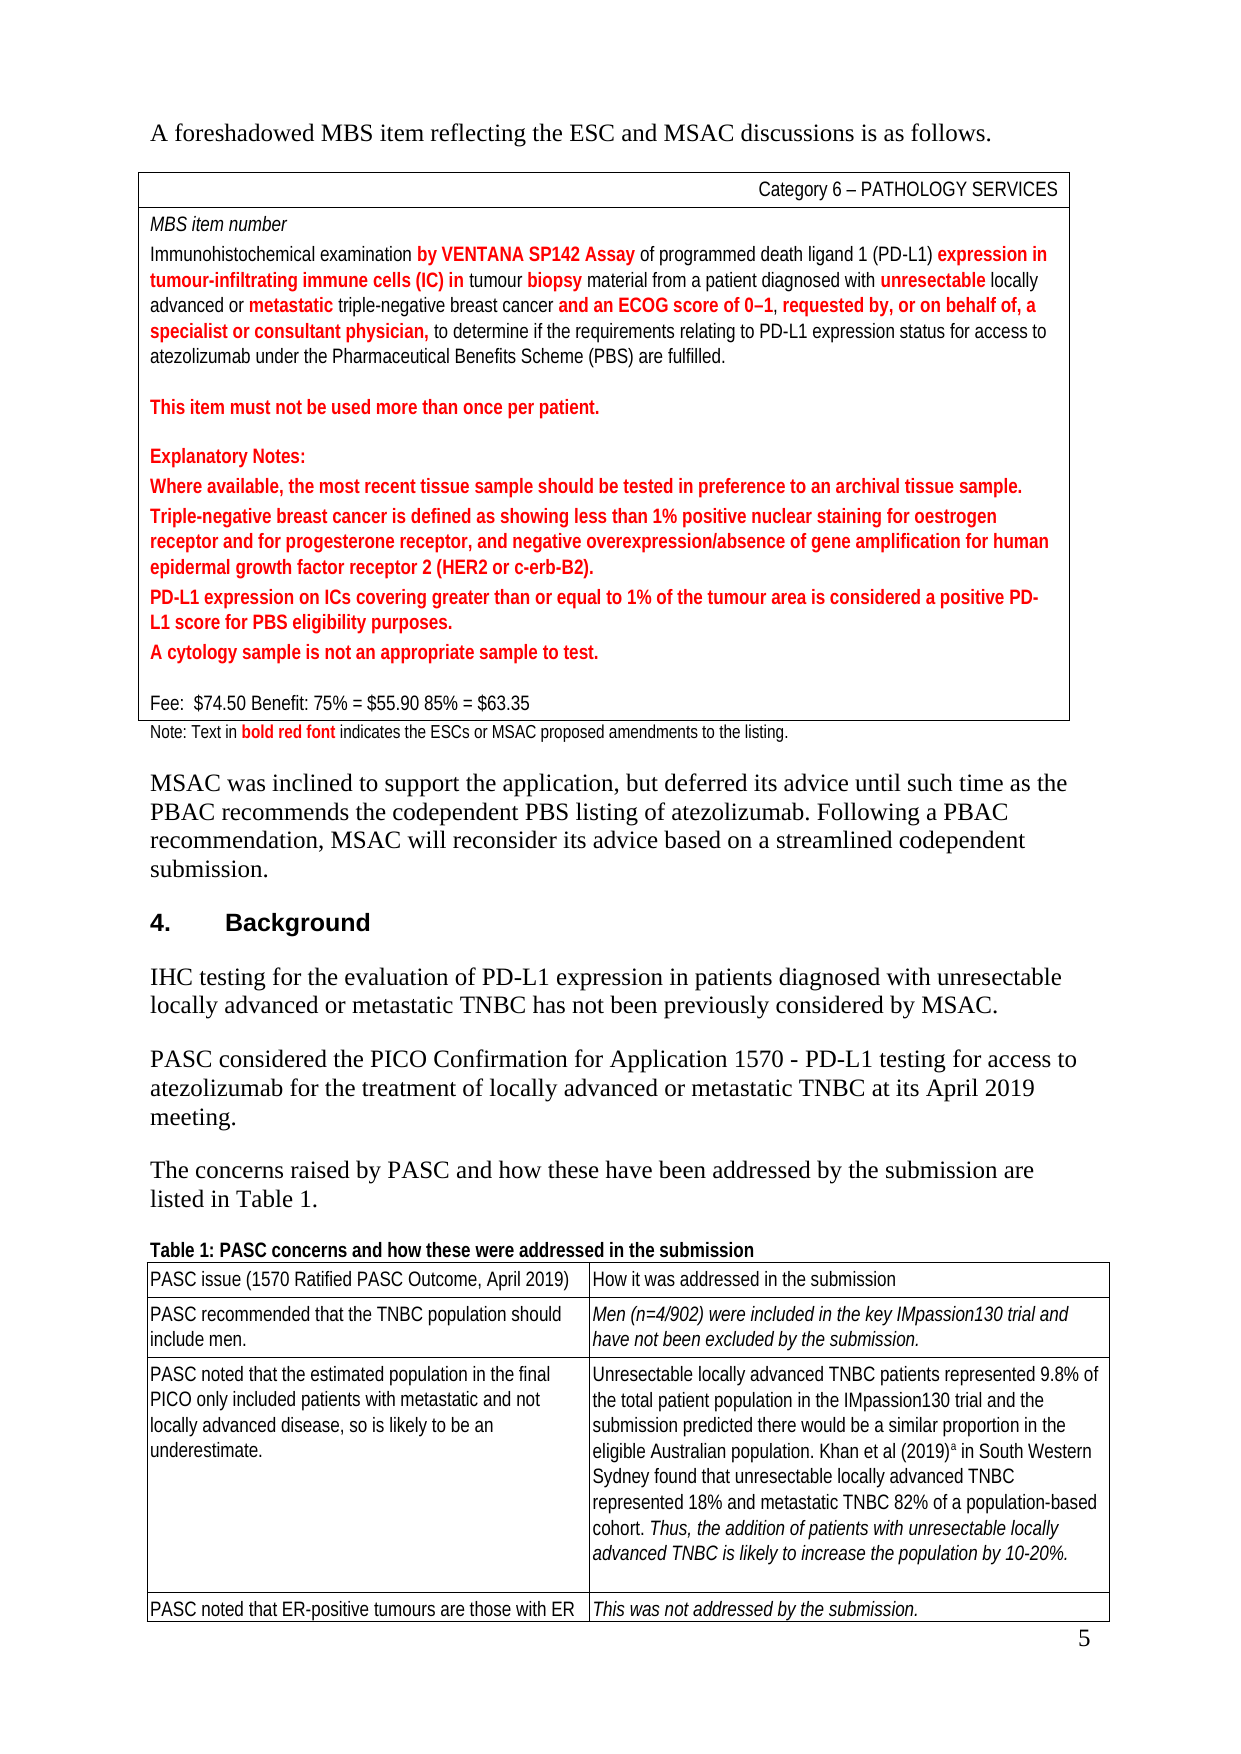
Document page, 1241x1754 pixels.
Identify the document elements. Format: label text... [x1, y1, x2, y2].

text The concerns raised by PASC and how these have been addressed by the submission are listed in Table 1. [150, 1156, 1090, 1213]
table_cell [148, 1593, 589, 1621]
text Table 1: PASC concerns and how these were addressed in the submission [150, 1238, 1090, 1262]
table_header How it was addressed in the submission [590, 1263, 1109, 1297]
subtitle Background [150, 908, 1090, 937]
table_cell MBS item number Immunohistochemical examination by VENTANA SP142 Assay of programmed death ligand 1 (PD-L1) expression in tumour-infiltrating immune cells (IC) in tumour biopsy material from a patient diagnosed with unresectable locally advanced or metastatic triple-negative breast cancer and an ECOG score of 0–1, requested by, or on behalf of, a specialist or consultant physician, to determine if the requirements relating to PD-L1 expression status for access to atezolizumab under the Pharmaceutical Benefits Scheme (PBS) are fulfilled. This item must not be used more than once per patient. Explanatory Notes: Where available, the most recent tissue sample should be tested in preference to an archival tissue sample. Triple-negative breast cancer is defined as showing less than 1% positive nuclear staining for oestrogen receptor and for progesterone receptor, and negative overexpression/absence of gene amplification for human epidermal growth factor receptor 2 (HER2 or c-erb-B2). PD-L1 expression on ICs covering greater than or equal to 1% of the tumour area is considered a positive PD-L1 score for PBS eligibility purposes. A cytology sample is not an appropriate sample to test. Fee: $74.50 Benefit: 75% = $55.90 85% = $63.35 [139, 208, 1069, 720]
table_cell PASC recommended that the TNBC population should include men. [148, 1298, 589, 1357]
table_cell Men (n=4/902) were included in the key IMpassion130 trial and have not been excluded by the submission. [590, 1298, 1109, 1357]
table_cell PASC noted that the estimated population in the final PICO only included patients with metastatic and not locally advanced disease, so is likely to be an underestimate. [148, 1358, 589, 1592]
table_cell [590, 1593, 1109, 1621]
table_header PASC issue (1570 Ratified PASC Outcome, April 2019) [148, 1263, 589, 1297]
text MSAC was inclined to support the application, but deferred its advice until such time as the PBAC recommends the codependent PBS listing of atezolizumab. Following a PBAC recommendation, MSAC will reconsider its advice based on a streamlined codependent submission. [150, 768, 1090, 883]
text IHC testing for the evaluation of PD-L1 expression in patients diagnosed with unresectable locally advanced or metastatic TNBC has not been previously considered by MSAC. [150, 962, 1090, 1019]
text A foreshadowed MBS item reflecting the ESC and MSAC discussions is as follows. [150, 118, 1090, 147]
text PASC considered the PICO Confirmation for Application 1570 - PD-L1 testing for access to atezolizumab for the treatment of locally advanced or metastatic TNBC at its April 2019 meeting. [150, 1044, 1090, 1131]
text Note: Text in bold red font indicates the ESCs or MSAC proposed amendments to the listing. [150, 721, 1090, 743]
table_cell Unresectable locally advanced TNBC patients represented 9.8% of the total patient population in the IMpassion130 trial and the submission predicted there would be a similar proportion in the eligible Australian population. Khan et al (2019)a in South Western Sydney found that unresectable locally advanced TNBC represented 18% and metastatic TNBC 82% of a population-based cohort. Thus, the addition of patients with unresectable locally advanced TNBC is likely to increase the population by 10-20%. [590, 1358, 1109, 1592]
table_header Category 6 – PATHOLOGY SERVICES [139, 173, 1069, 207]
